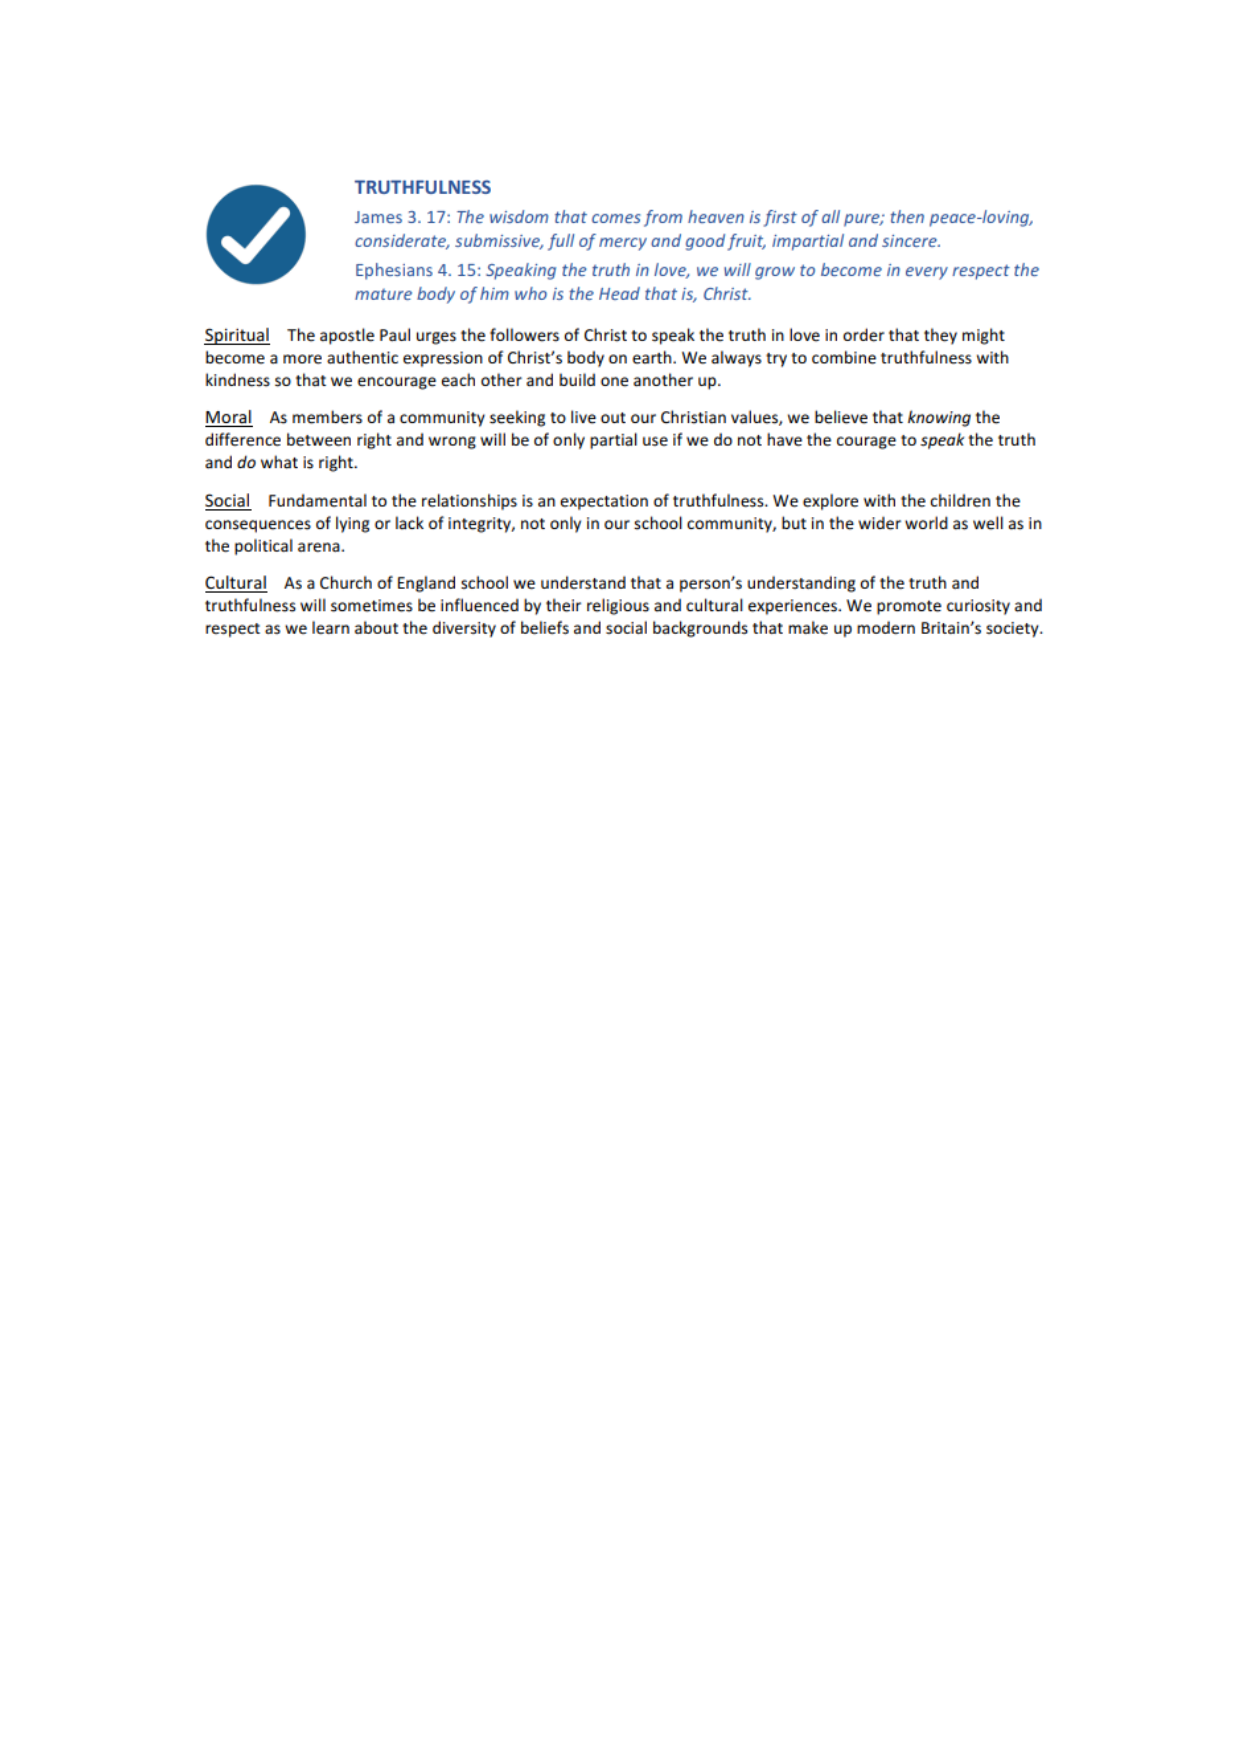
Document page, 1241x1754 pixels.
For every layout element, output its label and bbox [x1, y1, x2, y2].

picture [150, 150, 1091, 675]
